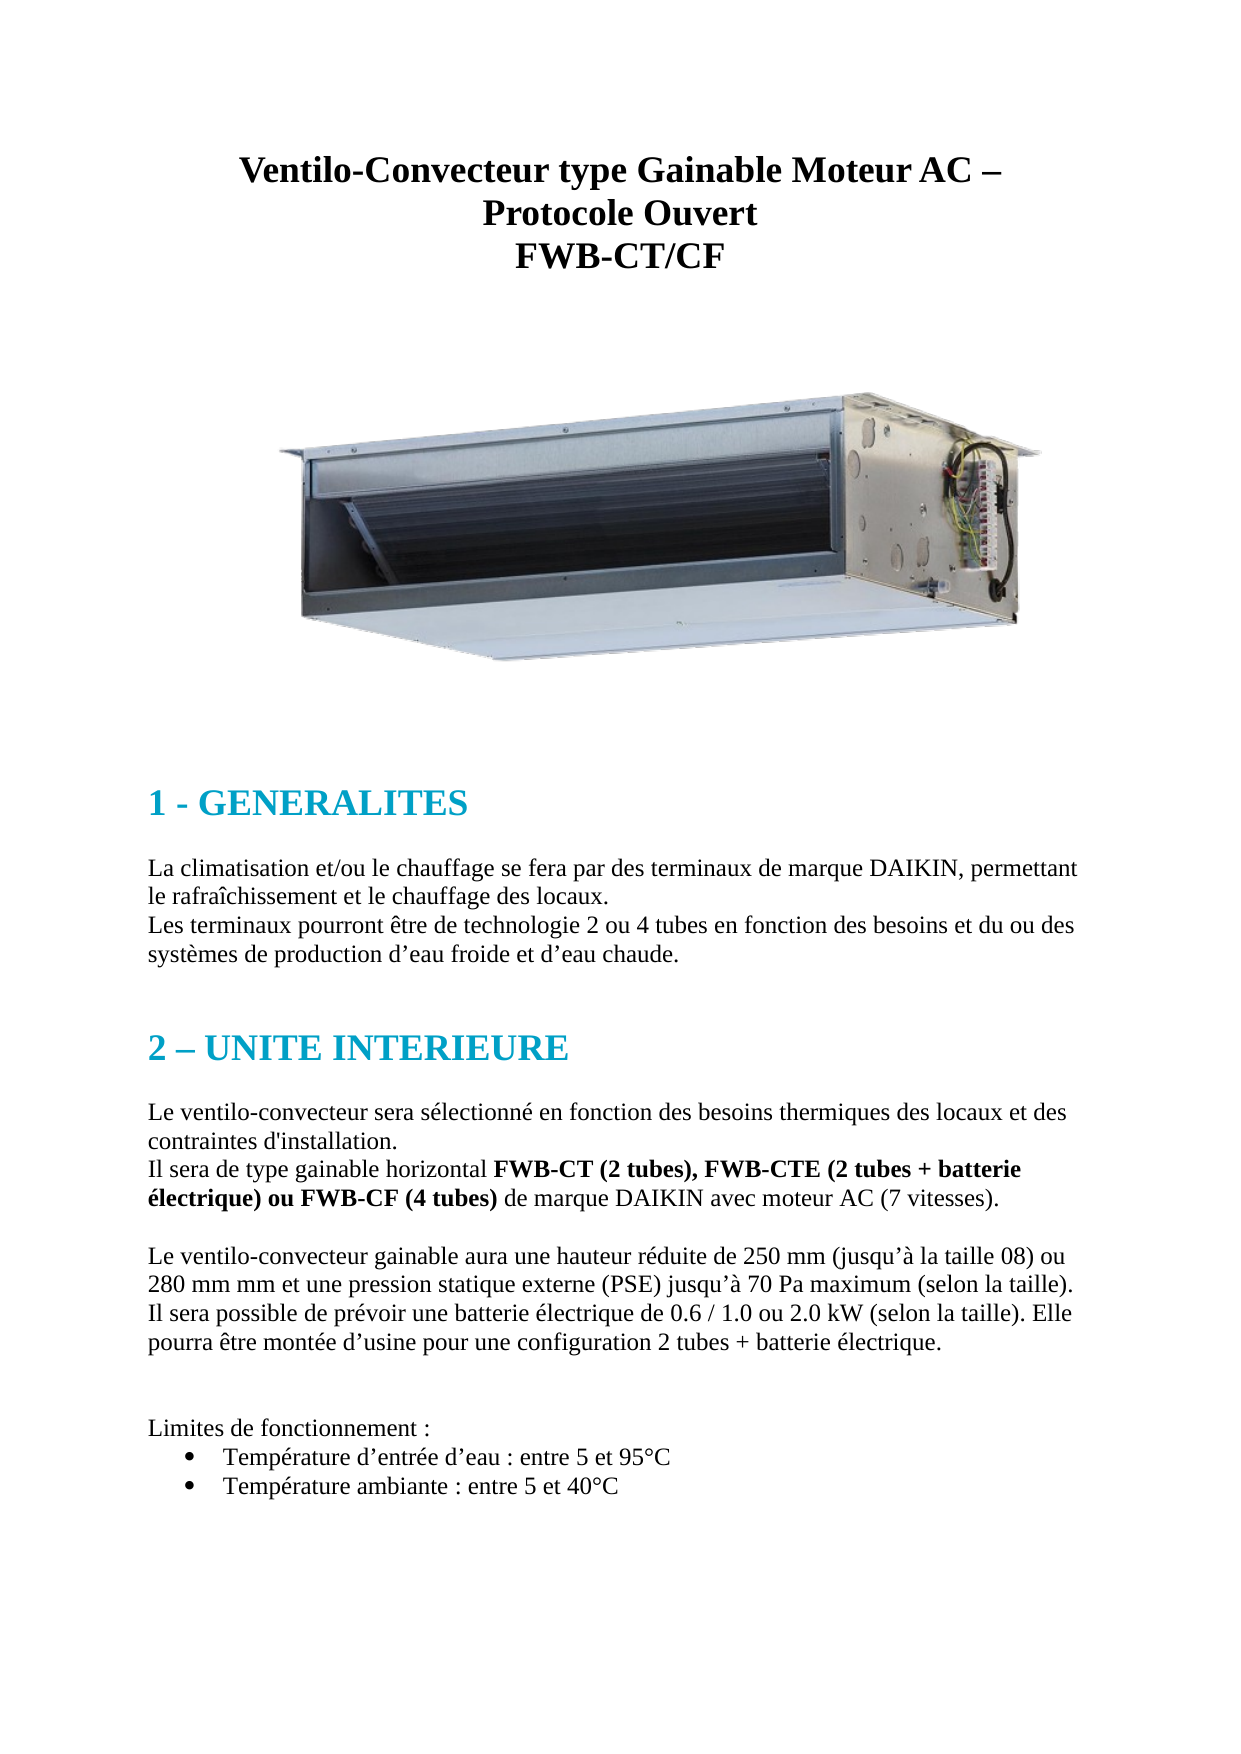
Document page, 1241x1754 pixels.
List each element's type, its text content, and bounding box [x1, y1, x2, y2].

list Température d’entrée d’eau : entre 5 et 95°C [185, 1442, 1093, 1471]
picture [266, 378, 1049, 665]
text 1 - GENERALITES [148, 780, 1093, 823]
text Le ventilo-convecteur sera sélectionné en fonction des besoins thermiques des locaux et des contraintes d'installation. [148, 1097, 1093, 1154]
text La climatisation et/ou le chauffage se fera par des terminaux de marque DAIKIN, permettant le rafraîchissement et le chauffage des locaux. [148, 853, 1093, 910]
text Limites de fonctionnement : [148, 1413, 1093, 1442]
list Température ambiante : entre 5 et 40°C [185, 1471, 1093, 1499]
text Le ventilo-convecteur gainable aura une hauteur réduite de 250 mm (jusqu’à la taille 08) ou 280 mm mm et une pression statique externe (PSE) jusqu’à 70 Pa maximum (selon la taille). [148, 1241, 1093, 1298]
text Ventilo-Convecteur type Gainable Moteur AC – Protocole Ouvert FWB-CT/CF [148, 148, 1093, 277]
text Il sera possible de prévoir une batterie électrique de 0.6 / 1.0 ou 2.0 kW (selon la taille). Elle pourra être montée d’usine pour une configuration 2 tubes + batterie électrique. [148, 1298, 1093, 1356]
text Il sera de type gainable horizontal FWB-CT (2 tubes), FWB-CTE (2 tubes + batterie électrique) ou FWB-CF (4 tubes) de marque DAIKIN avec moteur AC (7 vitesses). [148, 1154, 1093, 1212]
text Les terminaux pourront être de technologie 2 ou 4 tubes en fonction des besoins et du ou des systèmes de production d’eau froide et d’eau chaude. 2 – UNITE INTERIEURE [148, 910, 1093, 1068]
